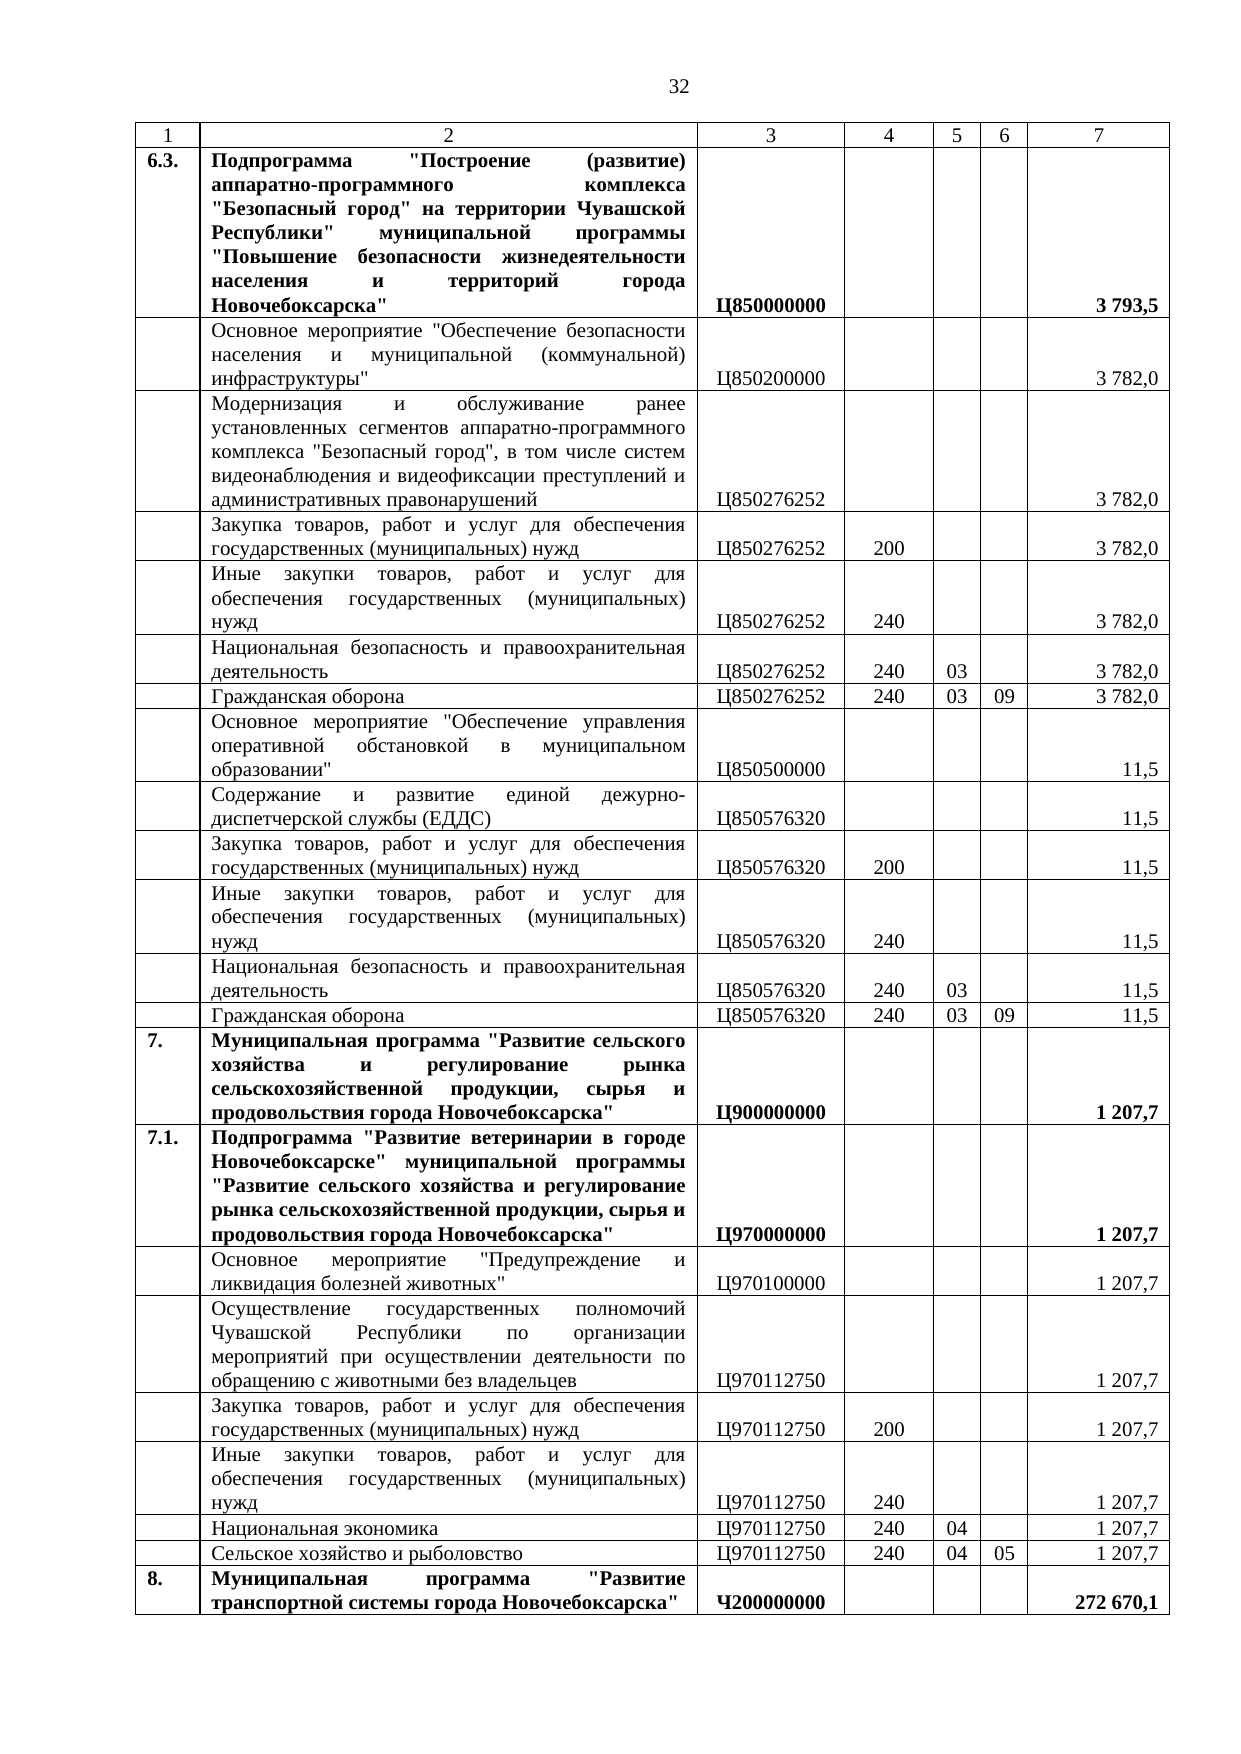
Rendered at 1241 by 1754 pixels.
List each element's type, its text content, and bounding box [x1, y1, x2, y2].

table_header 3 [698, 123, 844, 147]
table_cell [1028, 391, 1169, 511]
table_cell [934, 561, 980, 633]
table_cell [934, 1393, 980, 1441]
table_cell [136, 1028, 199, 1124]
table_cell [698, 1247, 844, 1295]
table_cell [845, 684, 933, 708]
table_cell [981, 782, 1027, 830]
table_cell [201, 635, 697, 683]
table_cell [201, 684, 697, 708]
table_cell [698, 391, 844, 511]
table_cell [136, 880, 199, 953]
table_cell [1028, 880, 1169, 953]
table_header 4 [845, 123, 933, 147]
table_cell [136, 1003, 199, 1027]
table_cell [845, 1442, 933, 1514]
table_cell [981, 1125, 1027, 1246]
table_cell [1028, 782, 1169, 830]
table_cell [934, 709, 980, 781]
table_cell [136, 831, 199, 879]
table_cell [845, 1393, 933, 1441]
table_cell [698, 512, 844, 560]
table_header 7 [1028, 123, 1169, 147]
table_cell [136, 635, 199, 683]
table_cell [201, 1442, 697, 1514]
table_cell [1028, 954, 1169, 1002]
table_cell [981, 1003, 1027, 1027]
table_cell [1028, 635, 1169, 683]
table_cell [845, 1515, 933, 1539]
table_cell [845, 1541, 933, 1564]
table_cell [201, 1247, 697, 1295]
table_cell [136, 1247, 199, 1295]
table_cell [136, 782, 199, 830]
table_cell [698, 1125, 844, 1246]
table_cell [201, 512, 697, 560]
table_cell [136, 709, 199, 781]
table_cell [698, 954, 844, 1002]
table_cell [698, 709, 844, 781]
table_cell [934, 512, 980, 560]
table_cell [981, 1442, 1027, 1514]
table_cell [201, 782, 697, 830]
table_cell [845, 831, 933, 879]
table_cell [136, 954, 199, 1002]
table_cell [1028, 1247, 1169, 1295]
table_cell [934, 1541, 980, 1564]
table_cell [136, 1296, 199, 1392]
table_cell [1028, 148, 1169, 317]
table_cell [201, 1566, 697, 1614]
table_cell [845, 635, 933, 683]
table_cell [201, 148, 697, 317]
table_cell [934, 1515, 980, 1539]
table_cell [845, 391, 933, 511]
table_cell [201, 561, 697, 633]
table_header 5 [934, 123, 980, 147]
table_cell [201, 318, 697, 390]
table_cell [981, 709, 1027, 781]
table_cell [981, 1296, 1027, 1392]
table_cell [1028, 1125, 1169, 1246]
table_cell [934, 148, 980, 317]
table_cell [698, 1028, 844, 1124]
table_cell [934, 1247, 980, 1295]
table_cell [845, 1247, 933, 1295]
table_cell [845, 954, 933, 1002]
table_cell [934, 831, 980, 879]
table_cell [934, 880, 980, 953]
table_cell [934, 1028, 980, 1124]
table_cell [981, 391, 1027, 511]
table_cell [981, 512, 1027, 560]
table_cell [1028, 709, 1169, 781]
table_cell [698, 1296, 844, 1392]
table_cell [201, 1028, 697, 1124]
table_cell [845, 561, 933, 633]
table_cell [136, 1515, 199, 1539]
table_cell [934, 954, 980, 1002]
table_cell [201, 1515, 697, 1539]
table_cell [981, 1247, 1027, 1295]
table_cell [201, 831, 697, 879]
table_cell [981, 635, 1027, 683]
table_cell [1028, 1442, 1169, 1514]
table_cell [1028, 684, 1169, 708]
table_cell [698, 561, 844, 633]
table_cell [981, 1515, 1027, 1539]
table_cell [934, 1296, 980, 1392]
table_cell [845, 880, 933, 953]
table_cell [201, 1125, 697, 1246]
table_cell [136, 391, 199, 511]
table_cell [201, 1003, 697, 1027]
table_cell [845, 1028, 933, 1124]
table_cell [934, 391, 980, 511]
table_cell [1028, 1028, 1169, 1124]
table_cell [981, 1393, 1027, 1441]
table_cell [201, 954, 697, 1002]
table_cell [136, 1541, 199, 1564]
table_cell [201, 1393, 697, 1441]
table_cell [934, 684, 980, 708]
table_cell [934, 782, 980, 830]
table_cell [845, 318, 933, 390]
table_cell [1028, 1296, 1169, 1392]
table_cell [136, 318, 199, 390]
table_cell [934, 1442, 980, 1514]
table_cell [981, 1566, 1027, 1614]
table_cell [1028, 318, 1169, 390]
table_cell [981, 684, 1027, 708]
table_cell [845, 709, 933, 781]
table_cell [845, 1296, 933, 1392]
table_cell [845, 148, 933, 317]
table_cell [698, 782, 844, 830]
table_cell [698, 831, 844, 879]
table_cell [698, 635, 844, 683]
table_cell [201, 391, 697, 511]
table_header 1 [136, 123, 199, 147]
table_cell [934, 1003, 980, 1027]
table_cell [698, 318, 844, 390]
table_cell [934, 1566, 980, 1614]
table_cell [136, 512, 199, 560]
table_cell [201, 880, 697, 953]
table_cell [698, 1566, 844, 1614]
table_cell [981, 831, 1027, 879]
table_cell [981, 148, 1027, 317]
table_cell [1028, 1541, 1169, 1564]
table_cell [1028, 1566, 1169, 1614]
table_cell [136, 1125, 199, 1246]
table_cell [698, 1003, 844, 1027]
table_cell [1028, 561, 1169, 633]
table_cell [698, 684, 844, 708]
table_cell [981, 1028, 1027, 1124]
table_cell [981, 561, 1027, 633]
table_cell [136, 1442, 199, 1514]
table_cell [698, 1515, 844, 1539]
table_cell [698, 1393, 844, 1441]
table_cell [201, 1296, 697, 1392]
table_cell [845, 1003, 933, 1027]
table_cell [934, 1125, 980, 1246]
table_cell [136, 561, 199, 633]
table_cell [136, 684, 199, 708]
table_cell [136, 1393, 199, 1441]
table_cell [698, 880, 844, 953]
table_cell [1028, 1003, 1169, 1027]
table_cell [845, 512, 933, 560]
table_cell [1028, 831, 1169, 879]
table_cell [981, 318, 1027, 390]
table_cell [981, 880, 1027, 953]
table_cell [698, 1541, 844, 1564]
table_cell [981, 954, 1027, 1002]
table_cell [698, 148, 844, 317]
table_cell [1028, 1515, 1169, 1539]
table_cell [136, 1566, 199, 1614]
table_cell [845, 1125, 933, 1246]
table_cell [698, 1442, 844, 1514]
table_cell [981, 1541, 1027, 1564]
table_header 6 [981, 123, 1027, 147]
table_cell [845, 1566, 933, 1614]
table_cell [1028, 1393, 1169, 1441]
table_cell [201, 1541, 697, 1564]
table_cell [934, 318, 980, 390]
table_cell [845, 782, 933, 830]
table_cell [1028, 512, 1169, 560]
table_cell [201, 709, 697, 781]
table_header 2 [201, 123, 697, 147]
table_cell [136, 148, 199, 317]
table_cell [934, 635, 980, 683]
